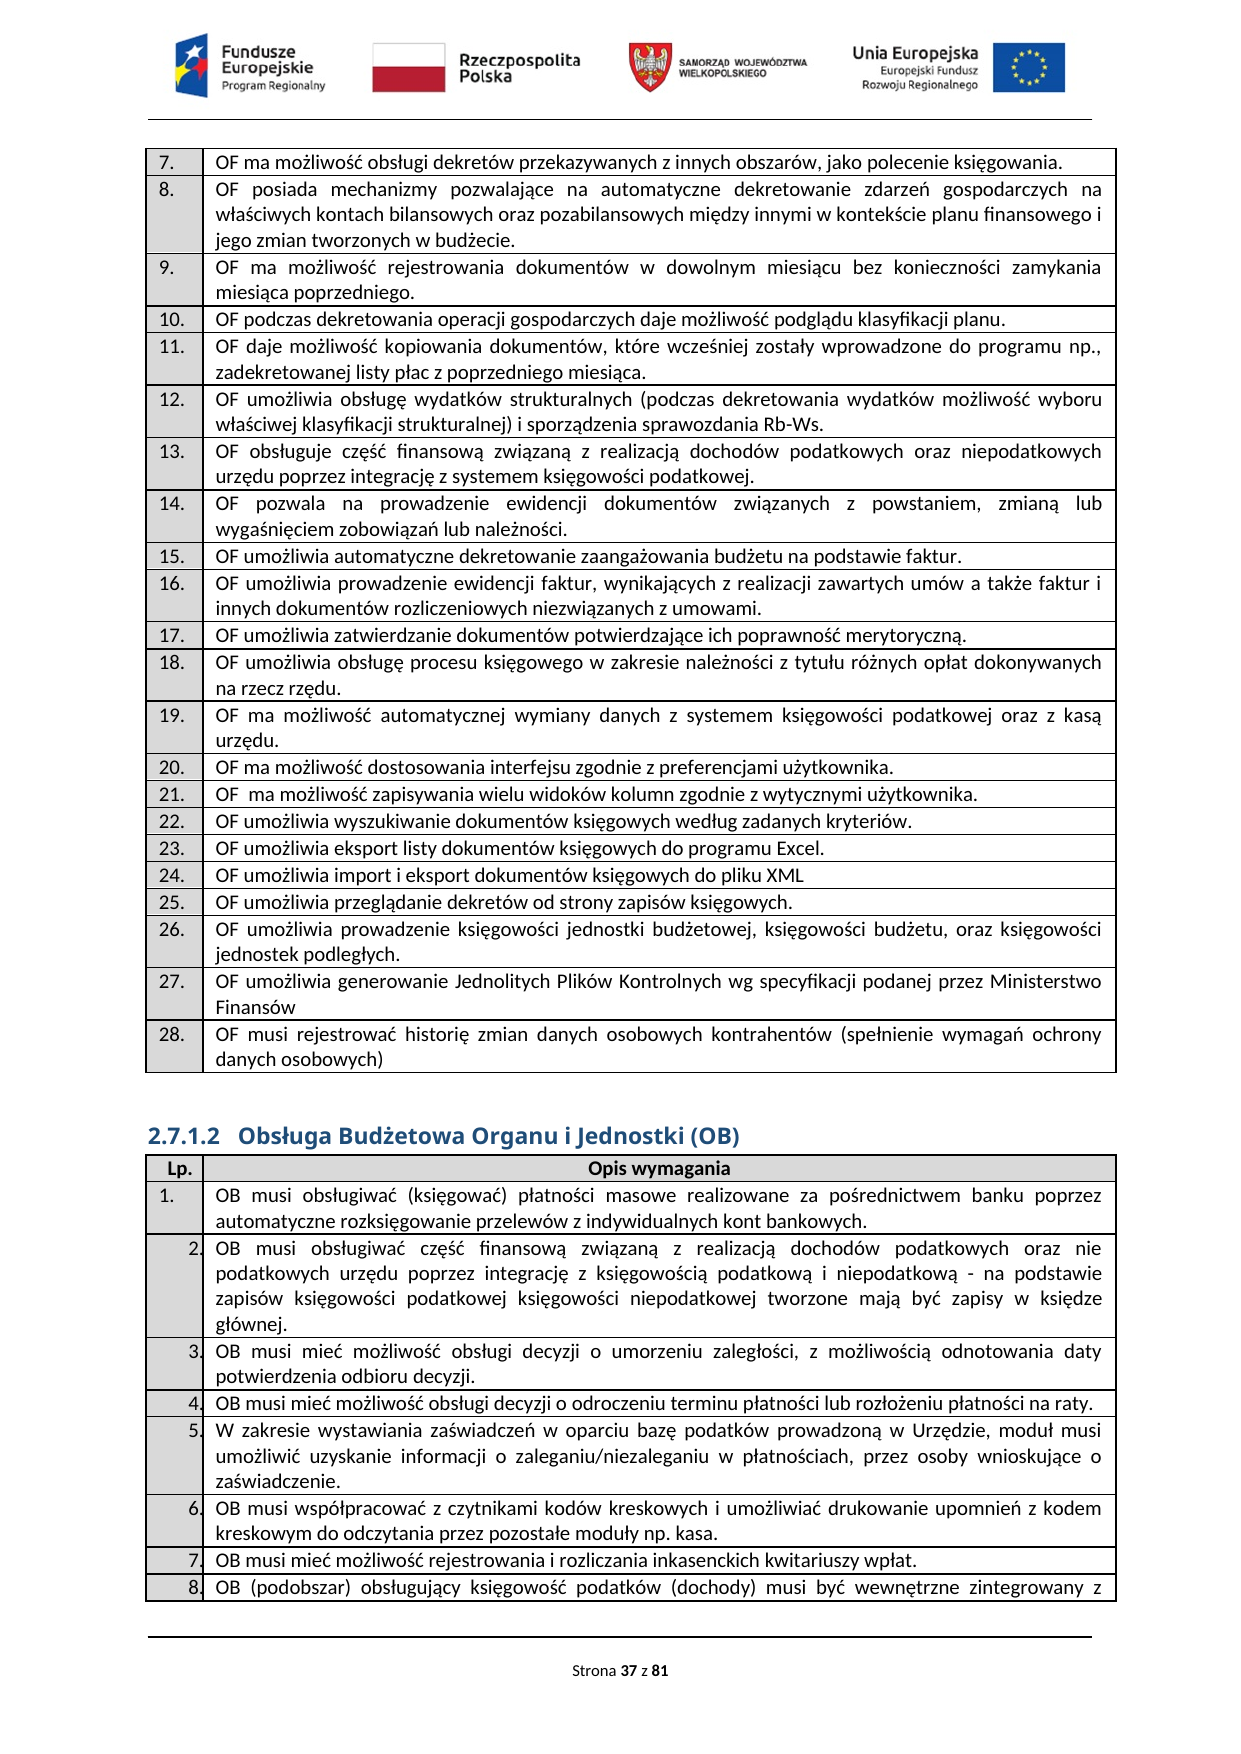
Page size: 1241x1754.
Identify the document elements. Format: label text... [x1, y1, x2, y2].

table_header Opis wymagania [204, 1156, 1115, 1181]
table_cell OF podczas dekretowania operacji gospodarczych daje możliwość podglądu klasyfikacji planu. [204, 307, 1115, 332]
table_cell OB musi mieć możliwość obsługi decyzji o odroczeniu terminu płatności lub rozłożeniu płatności na raty. [204, 1391, 1115, 1416]
table_cell [147, 702, 202, 753]
table_cell OF musi rejestrować historię zmian danych osobowych kontrahentów (spełnienie wymagań ochrony danych osobowych) [204, 1021, 1115, 1072]
table_cell OF ma możliwość obsługi dekretów przekazywanych z innych obszarów, jako polecenie księgowania. [204, 149, 1115, 175]
table_cell [147, 254, 202, 305]
table_cell OB musi obsługiwać (księgować) płatności masowe realizowane za pośrednictwem banku poprzez automatyczne rozksięgowanie przelewów z indywidualnych kont bankowych. [204, 1182, 1115, 1233]
table_cell OF pozwala na prowadzenie ewidencji dokumentów związanych z powstaniem, zmianą lub wygaśnięciem zobowiązań lub należności. [204, 491, 1115, 541]
table_cell [147, 1235, 202, 1336]
table_cell [147, 149, 202, 175]
table_header Lp. [147, 1156, 202, 1181]
table_cell OF umożliwia zatwierdzanie dokumentów potwierdzające ich poprawność merytoryczną. [204, 622, 1115, 648]
table_cell [147, 781, 202, 807]
table_cell OB musi mieć możliwość obsługi decyzji o umorzeniu zaległości, z możliwością odnotowania daty potwierdzenia odbioru decyzji. [204, 1338, 1115, 1389]
table_cell [147, 307, 202, 332]
table_cell [147, 889, 202, 914]
table_cell [147, 1021, 202, 1072]
table_cell [147, 1495, 202, 1546]
table_cell W zakresie wystawiania zaświadczeń w oparciu bazę podatków prowadzoną w Urzędzie, moduł musi umożliwić uzyskanie informacji o zaleganiu/niezaleganiu w płatnościach, przez osoby wnioskujące o zaświadczenie. [204, 1417, 1115, 1494]
table_cell OF umożliwia eksport listy dokumentów księgowych do programu Excel. [204, 835, 1115, 861]
table_cell OB musi współpracować z czytnikami kodów kreskowych i umożliwiać drukowanie upomnień z kodem kreskowym do odczytania przez pozostałe moduły np. kasa. [204, 1495, 1115, 1546]
table_cell OF ma możliwość dostosowania interfejsu zgodnie z preferencjami użytkownika. [204, 754, 1115, 779]
table_cell [147, 386, 202, 437]
table_cell [147, 1338, 202, 1389]
table_cell [147, 808, 202, 833]
table_cell OF umożliwia prowadzenie ewidencji faktur, wynikających z realizacji zawartych umów a także faktur i innych dokumentów rozliczeniowych niezwiązanych z umowami. [204, 570, 1115, 621]
table_cell [147, 570, 202, 621]
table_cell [204, 1575, 1115, 1600]
table_cell [147, 622, 202, 648]
table_cell [147, 1548, 202, 1573]
table_cell [147, 438, 202, 489]
table_cell [147, 835, 202, 861]
table_cell OF umożliwia przeglądanie dekretów od strony zapisów księgowych. [204, 889, 1115, 914]
table_cell OF umożliwia import i eksport dokumentów księgowych do pliku XML [204, 862, 1115, 887]
table_cell OF ma możliwość zapisywania wielu widoków kolumn zgodnie z wytycznymi użytkownika. [204, 781, 1115, 807]
table_cell [147, 1417, 202, 1494]
subtitle Obsługa Budżetowa Organu i Jednostki (OB) [148, 1120, 1092, 1151]
table_cell 1. [147, 1182, 202, 1233]
table_cell [147, 862, 202, 887]
table_cell [147, 491, 202, 541]
table_cell [147, 1391, 202, 1416]
table_cell OF obsługuje część finansową związaną z realizacją dochodów podatkowych oraz niepodatkowych urzędu poprzez integrację z systemem księgowości podatkowej. [204, 438, 1115, 489]
table_cell OF umożliwia obsługę procesu księgowego w zakresie należności z tytułu różnych opłat dokonywanych na rzecz rzędu. [204, 650, 1115, 700]
table_cell OF umożliwia generowanie Jednolitych Plików Kontrolnych wg specyfikacji podanej przez Ministerstwo Finansów [204, 968, 1115, 1019]
table_cell [147, 176, 202, 252]
table_cell [147, 968, 202, 1019]
table_cell OF umożliwia obsługę wydatków strukturalnych (podczas dekretowania wydatków możliwość wyboru właściwej klasyfikacji strukturalnej) i sporządzenia sprawozdania Rb-Ws. [204, 386, 1115, 437]
table_cell OF ma możliwość automatycznej wymiany danych z systemem księgowości podatkowej oraz z kasą urzędu. [204, 702, 1115, 753]
table_cell OF posiada mechanizmy pozwalające na automatyczne dekretowanie zdarzeń gospodarczych na właściwych kontach bilansowych oraz pozabilansowych między innymi w kontekście planu finansowego i jego zmian tworzonych w budżecie. [204, 176, 1115, 252]
table_cell [147, 650, 202, 700]
table_cell [147, 1575, 202, 1600]
table_cell OF umożliwia wyszukiwanie dokumentów księgowych według zadanych kryteriów. [204, 808, 1115, 833]
table_cell OB musi obsługiwać część finansową związaną z realizacją dochodów podatkowych oraz nie podatkowych urzędu poprzez integrację z księgowością podatkową i niepodatkową - na podstawie zapisów księgowości podatkowej księgowości niepodatkowej tworzone mają być zapisy w księdze głównej. [204, 1235, 1115, 1336]
table_cell [147, 754, 202, 779]
table_cell OB musi mieć możliwość rejestrowania i rozliczania inkasenckich kwitariuszy wpłat. [204, 1548, 1115, 1573]
table_cell [147, 543, 202, 568]
picture [147, 14, 1093, 118]
table_cell [147, 916, 202, 967]
table_cell OF daje możliwość kopiowania dokumentów, które wcześniej zostały wprowadzone do programu np., zadekretowanej listy płac z poprzedniego miesiąca. [204, 333, 1115, 384]
table_cell OF umożliwia automatyczne dekretowanie zaangażowania budżetu na podstawie faktur. [204, 543, 1115, 568]
table_cell OF umożliwia prowadzenie księgowości jednostki budżetowej, księgowości budżetu, oraz księgowości jednostek podległych. [204, 916, 1115, 967]
table_cell [147, 333, 202, 384]
table_cell OF ma możliwość rejestrowania dokumentów w dowolnym miesiącu bez konieczności zamykania miesiąca poprzedniego. [204, 254, 1115, 305]
